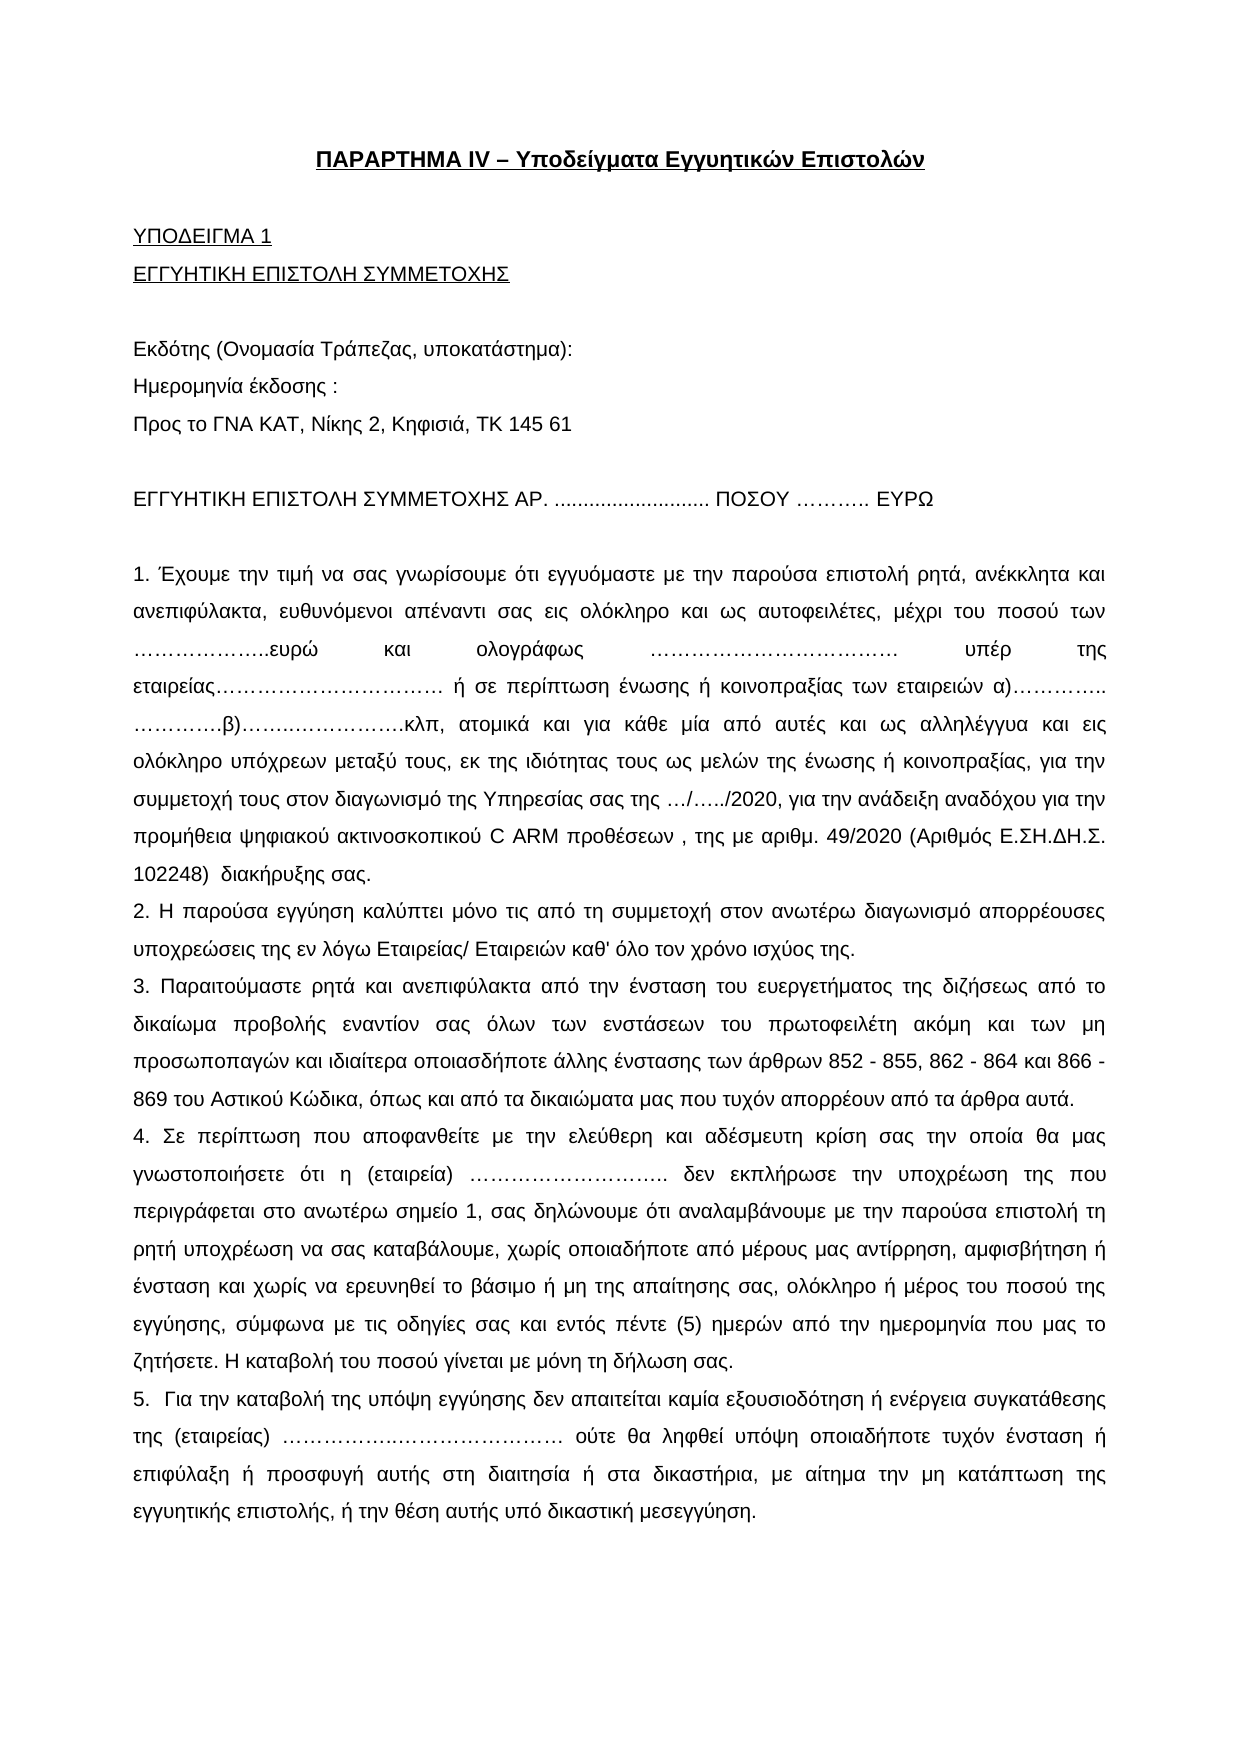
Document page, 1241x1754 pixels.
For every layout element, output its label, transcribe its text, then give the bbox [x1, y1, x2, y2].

text 2. Η παρούσα εγγύηση καλύπτει μόνο τις από τη συμμετοχή στον ανωτέρω διαγωνισμό απορρέουσες υποχρεώσεις της εν λόγω Εταιρείας/ Εταιρειών καθ' όλο τον χρόνο ισχύος της. [133, 885, 1107, 960]
text ΕΓΓΥΗΤΙΚΗ ΕΠΙΣΤΟΛΗ ΣΥΜΜΕΤΟΧΗΣ ΑΡ. ........................... ΠΟΣΟΥ ……….. ΕΥΡΩ [133, 473, 1107, 510]
text 3. Παραιτούμαστε ρητά και ανεπιφύλακτα από την ένσταση του ευεργετήματος της διζήσεως από το δικαίωμα προβολής εναντίον σας όλων των ενστάσεων του πρωτοφειλέτη ακόμη και των μη προσωποπαγών και ιδιαίτερα οποιασδήποτε άλλης ένστασης των άρθρων 852 - 855, 862 - 864 και 866 - 869 του Αστικού Κώδικα, όπως και από τα δικαιώματα μας που τυχόν απορρέουν από τα άρθρα αυτά. [133, 960, 1107, 1110]
text 1. Έχουμε την τιμή να σας γνωρίσουμε ότι εγγυόμαστε με την παρούσα επιστολή ρητά, ανέκκλητα και ανεπιφύλακτα, ευθυνόμενοι απέναντι σας εις ολόκληρο και ως αυτοφειλέτες, μέχρι του ποσού των ………………..ευρώ και ολογράφως ……………………………… υπέρ της εταιρείας…………………………… ή σε περίπτωση ένωσης ή κοινοπραξίας των εταιρειών α)…………..………….β)……..…………….κλπ, ατομικά και για κάθε μία από αυτές και ως αλληλέγγυα και εις ολόκληρο υπόχρεων μεταξύ τους, εκ της ιδιότητας τους ως μελών της ένωσης ή κοινοπραξίας, για την συμμετοχή τους στον διαγωνισμό της Υπηρεσίας σας της …/…../2020, για την ανάδειξη αναδόχου για την προμήθεια ψηφιακού ακτινοσκοπικού C ARM προθέσεων , της με αριθμ. 49/2020 (Αριθμός Ε.ΣΗ.ΔΗ.Σ. 102248) διακήρυξης σας. [133, 548, 1107, 885]
text 5. Για την καταβολή της υπόψη εγγύησης δεν απαιτείται καμία εξουσιοδότηση ή ενέργεια συγκατάθεσης της (εταιρείας) ……………..…………………… ούτε θα ληφθεί υπόψη οποιαδήποτε τυχόν ένσταση ή επιφύλαξη ή προσφυγή αυτής στη διαιτησία ή στα δικαστήρια, με αίτημα την μη κατάπτωση της εγγυητικής επιστολής, ή την θέση αυτής υπό δικαστική μεσεγγύηση. [133, 1373, 1107, 1523]
text 4. Σε περίπτωση που αποφανθείτε με την ελεύθερη και αδέσμευτη κρίση σας την οποία θα μας γνωστοποιήσετε ότι η (εταιρεία) ……………………….. δεν εκπλήρωσε την υποχρέωση της που περιγράφεται στο ανωτέρω σημείο 1, σας δηλώνουμε ότι αναλαμβάνουμε με την παρούσα επιστολή τη ρητή υποχρέωση να σας καταβάλουμε, χωρίς οποιαδήποτε από μέρους μας αντίρρηση, αμφισβήτηση ή ένσταση και χωρίς να ερευνηθεί το βάσιμο ή μη της απαίτησης σας, ολόκληρο ή μέρος του ποσού της εγγύησης, σύμφωνα με τις οδηγίες σας και εντός πέντε (5) ημερών από την ημερομηνία που μας το ζητήσετε. Η καταβολή του ποσού γίνεται με μόνη τη δήλωση σας. [133, 1110, 1107, 1373]
text Εκδότης (Ονομασία Τράπεζας, υποκατάστημα): [133, 323, 1107, 360]
text Ημερομηνία έκδοσης : [133, 360, 1107, 398]
subtitle ΠΑΡΑΡΤΗΜΑ ΙV – Υποδείγματα Εγγυητικών Επιστολών [133, 135, 1107, 173]
text ΕΓΓΥΗΤΙΚΗ ΕΠΙΣΤΟΛΗ ΣΥΜΜΕΤΟΧΗΣ [133, 248, 1107, 285]
text ΥΠΟΔΕΙΓΜΑ 1 [133, 210, 1107, 248]
text Προς το ΓΝΑ ΚΑΤ, Νίκης 2, Κηφισιά, ΤΚ 145 61 [133, 398, 1107, 435]
